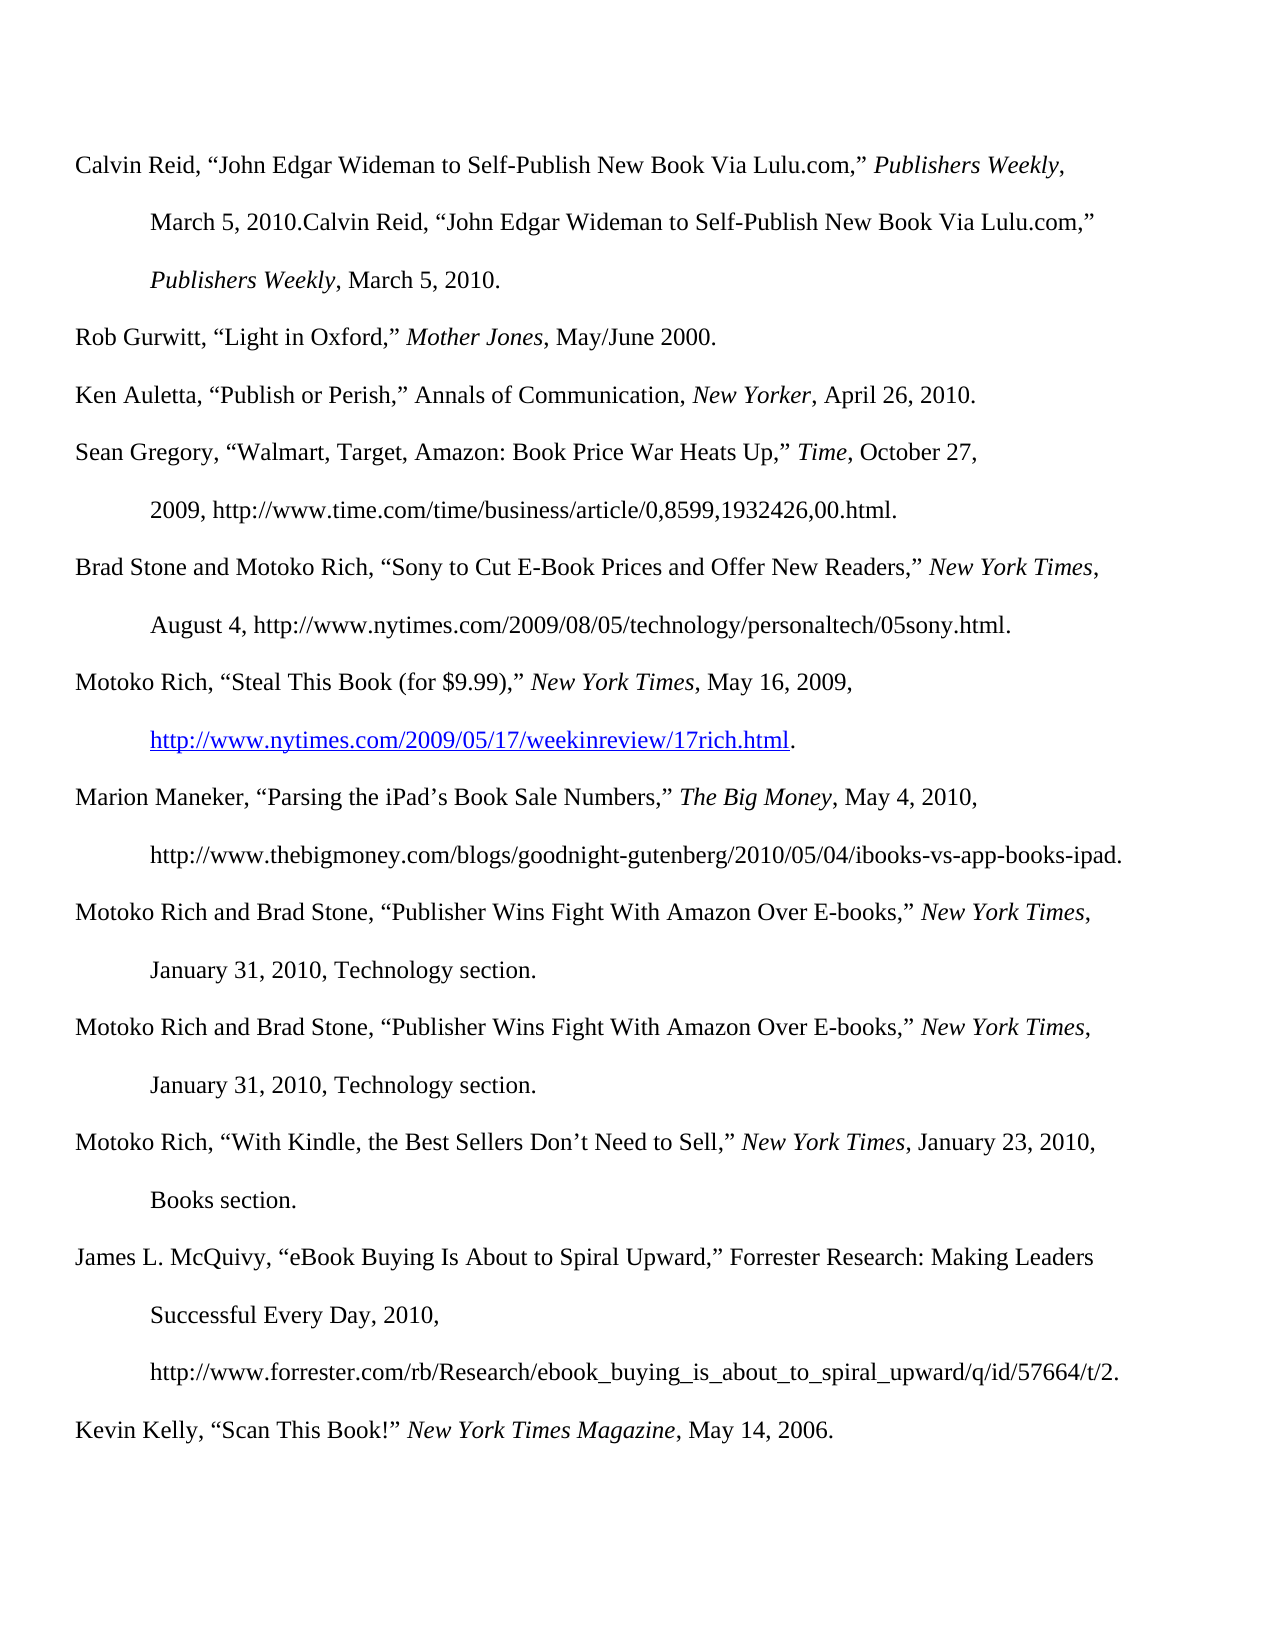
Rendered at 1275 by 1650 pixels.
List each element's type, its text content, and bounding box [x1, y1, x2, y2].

text Rob Gurwitt, “Light in Oxford,” Mother Jones, May/June 2000. [75, 322, 1125, 351]
text Marion Maneker, “Parsing the iPad’s Book Sale Numbers,” The Big Money, May 4, 2010, [75, 782, 1125, 811]
text Motoko Rich and Brad Stone, “Publisher Wins Fight With Amazon Over E-books,” New York Times, January 31, 2010, Technology section. [75, 897, 1125, 984]
text http://www.nytimes.com/2009/05/17/weekinreview/17rich.html. [150, 725, 1125, 754]
text Motoko Rich, “Steal This Book (for $9.99),” New York Times, May 16, 2009, [75, 667, 1125, 696]
text http://www.thebigmoney.com/blogs/goodnight-gutenberg/2010/05/04/ibooks-vs-app-books-ipad. [150, 840, 1125, 869]
text Motoko Rich, “With Kindle, the Best Sellers Don’t Need to Sell,” New York Times, January 23, 2010, Books section. [75, 1127, 1125, 1214]
text James L. McQuivy, “eBook Buying Is About to Spiral Upward,” Forrester Research: Making Leaders Successful Every Day, 2010, http://www.forrester.com/rb/Research/ebook_buying_is_about_to_spiral_upward/q/id/57664/t/2. [75, 1242, 1125, 1386]
text 2009, http://www.time.com/time/business/article/0,8599,1932426,00.html. [150, 495, 1125, 524]
text Sean Gregory, “Walmart, Target, Amazon: Book Price War Heats Up,” Time, October 27, [75, 437, 1125, 466]
text Kevin Kelly, “Scan This Book!” New York Times Magazine, May 14, 2006. [75, 1415, 1125, 1444]
text Ken Auletta, “Publish or Perish,” Annals of Communication, New Yorker, April 26, 2010. [75, 380, 1125, 409]
text Calvin Reid, “John Edgar Wideman to Self-Publish New Book Via Lulu.com,” Publishers Weekly, March 5, 2010.Calvin Reid, “John Edgar Wideman to Self-Publish New Book Via Lulu.com,” Publishers Weekly, March 5, 2010. [75, 150, 1125, 294]
text Brad Stone and Motoko Rich, “Sony to Cut E-Book Prices and Offer New Readers,” New York Times, August 4, http://www.nytimes.com/2009/08/05/technology/personaltech/05sony.html. [75, 552, 1125, 639]
text Motoko Rich and Brad Stone, “Publisher Wins Fight With Amazon Over E-books,” New York Times, January 31, 2010, Technology section. [75, 1012, 1125, 1099]
